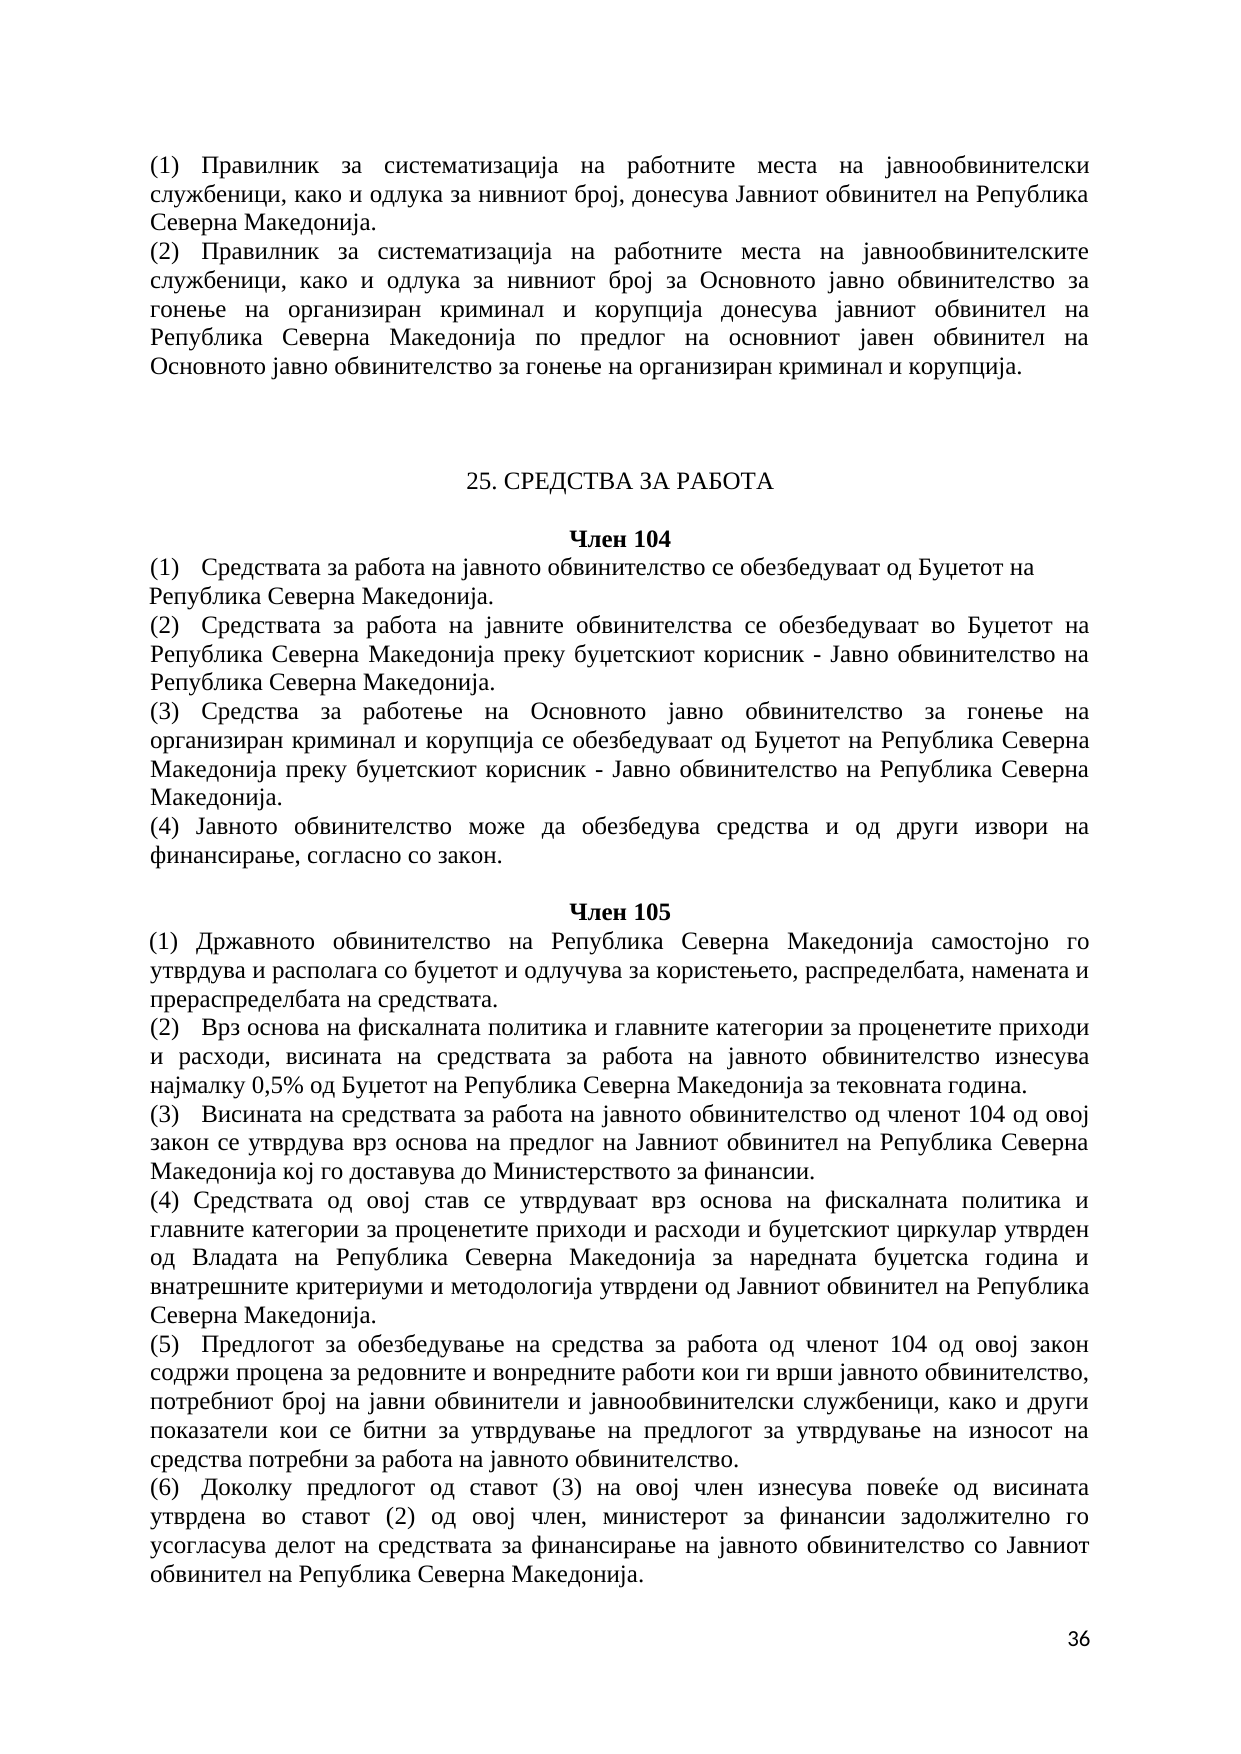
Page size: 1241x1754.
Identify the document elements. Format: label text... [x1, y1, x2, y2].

text (1) Средствата за работа на јавното обвинителство се обезбедуваат од Буџетот на [150, 552, 1090, 581]
text (2) Правилник за систематизација на работните места на јавнообвинителските службеници, како и одлука за нивниот број за Основното јавно обвинителство за гонење на организиран криминал и корупција донесува јавниот обвинител на Република Северна Македонија по предлог на основниот јавен обвинител на Основното јавно обвинителство за гонење на организиран криминал и корупција. [150, 236, 1090, 380]
text (2) Средствата за работа на јавните обвинителства се обезбедуваат во Буџетот на Република Северна Македонија преку буџетскиот корисник - Јавно обвинителство на Република Северна Македонија. [150, 610, 1090, 696]
text Член 104 [149, 524, 1091, 552]
text (6) Доколку предлогот од ставот (3) на овој член изнесува повеќе од висината утврдена во ставот (2) од овој член, министерот за финансии задолжително го усогласува делот на средствата за финансирање на јавното обвинителство со Јавниот обвинител на Република Северна Македонија. [150, 1472, 1090, 1587]
text (1) Правилник за систематизација на работните места на јавнообвинителски службеници, како и одлука за нивниот број, донесува Јавниот обвинител на Република Северна Македонија. [150, 150, 1090, 236]
text (3) Средства за работење на Основното јавно обвинителство за гонење на организиран криминал и корупција се обезбедуваат од Буџетот на Република Северна Македонија преку буџетскиот корисник - Јавно обвинителство на Република Северна Македонија. [150, 696, 1090, 811]
text (5) Предлогот за обезбедување на средства за работа од членот 104 од овој закон содржи процена за редовните и вонредните работи кои ги врши јавното обвинителство, потребниот број на јавни обвинители и јавнообвинителски службеници, како и други показатели кои се битни за утврдување на предлогот за утврдување на износот на средства потребни за работа на јавното обвинителство. [150, 1329, 1090, 1472]
text (4) Средствата од овој став се утврдуваат врз основа на фискалната политика и главните категории за проценетите приходи и расходи и буџетскиот циркулар утврден од Владата на Република Северна Македонија за наредната буџетска година и внатрешните критериуми и методологија утврдени од Јавниот обвинител на Република Северна Македонија. [150, 1185, 1090, 1329]
text (1) Државното обвинителство на Република Северна Македонија самостојно го утврдува и располага со буџетот и одлучува за користењето, распределбата, намената и прераспределбата на средствата. [149, 926, 1091, 1012]
text Член 105 [149, 897, 1091, 926]
text Република Северна Македонија. [148, 581, 1090, 610]
text 25. СРЕДСТВА ЗА РАБОТА [339, 466, 901, 495]
text (4) Јавното обвинителство може да обезбедува средства и од други извори на финансирање, согласно со закон. [150, 811, 1090, 869]
text (2) Врз основа на фискалната политика и главните категории за проценетите приходи и расходи, висината на средствата за работа на јавното обвинителство изнесува најмалку 0,5% од Буџетот на Република Северна Македонија за тековната година. [150, 1012, 1090, 1099]
text (3) Висината на средствата за работа на јавното обвинителство од членот 104 од овој закон се утврдува врз основа на предлог на Јавниот обвинител на Република Северна Македонија кој го доставува до Министерството за финансии. [150, 1099, 1090, 1185]
